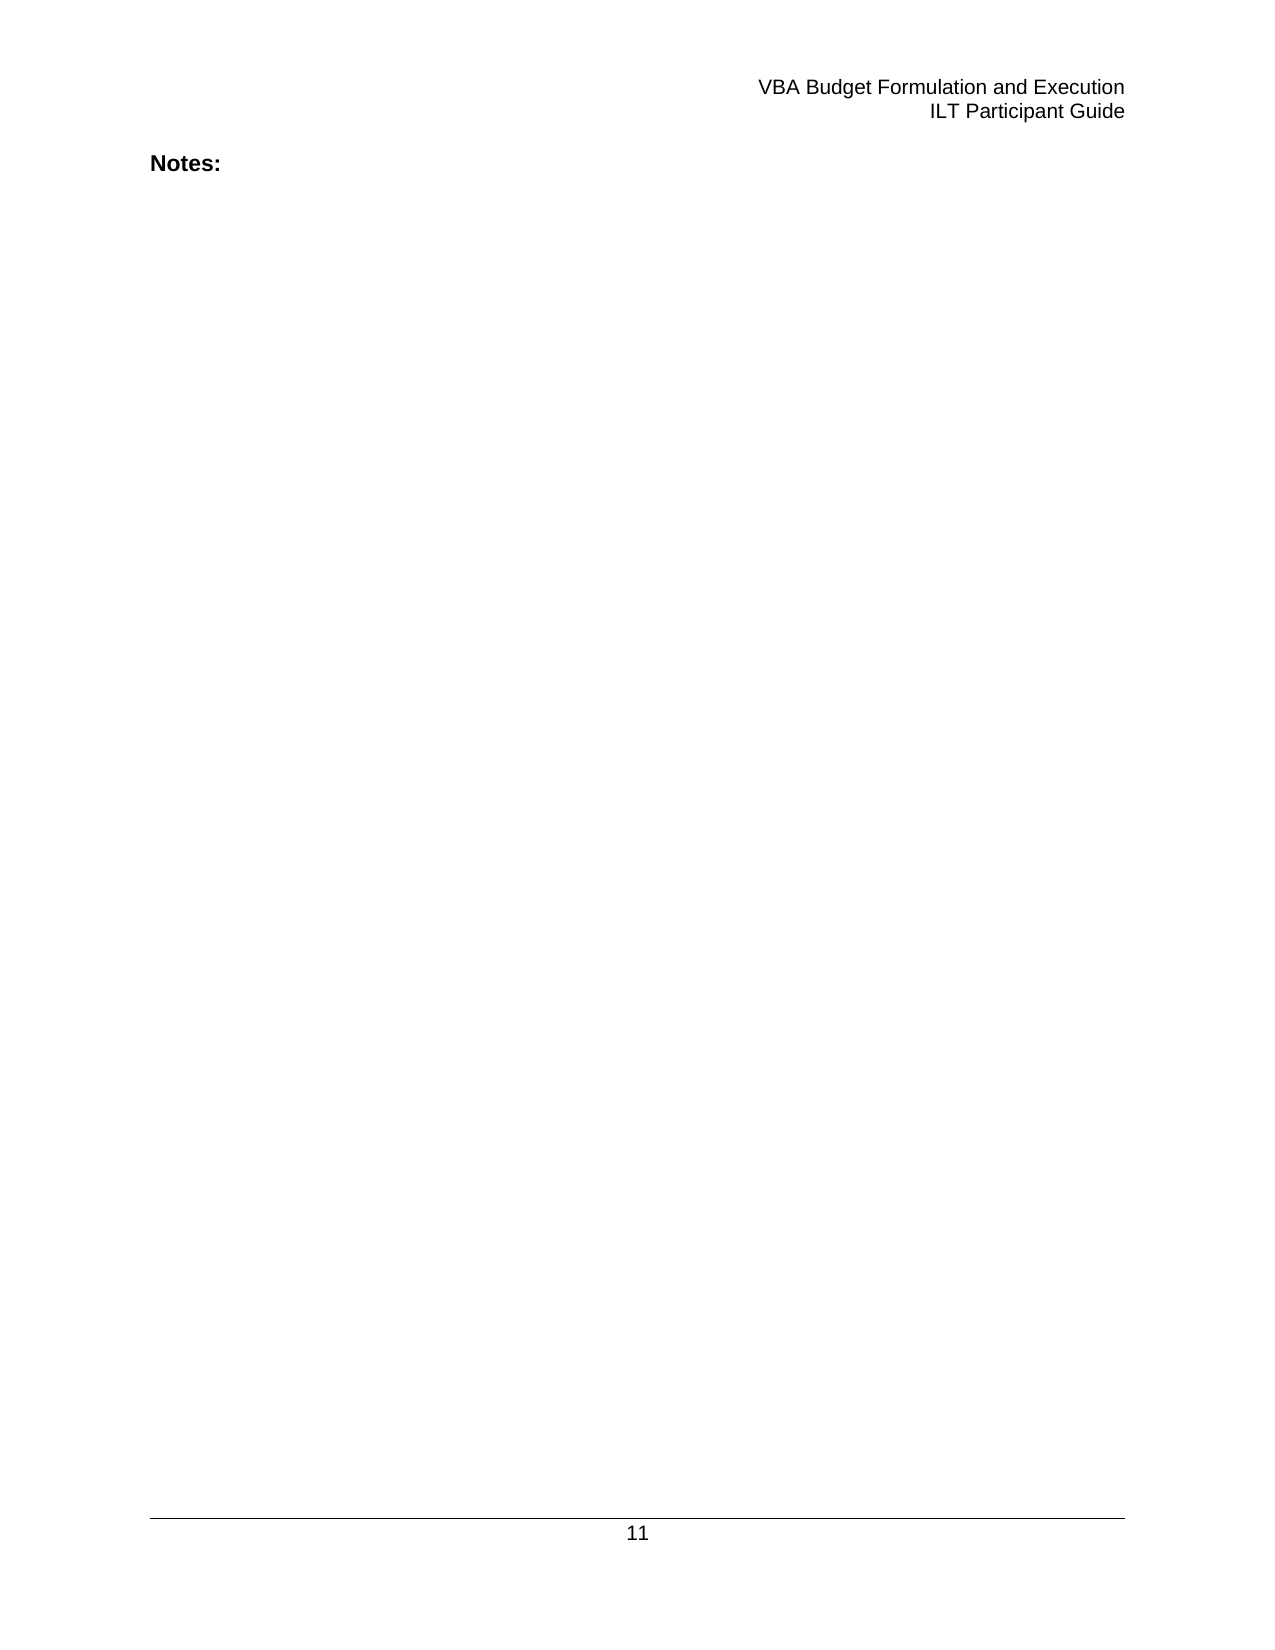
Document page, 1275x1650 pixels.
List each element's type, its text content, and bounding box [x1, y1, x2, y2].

text Notes: [150, 150, 1125, 176]
